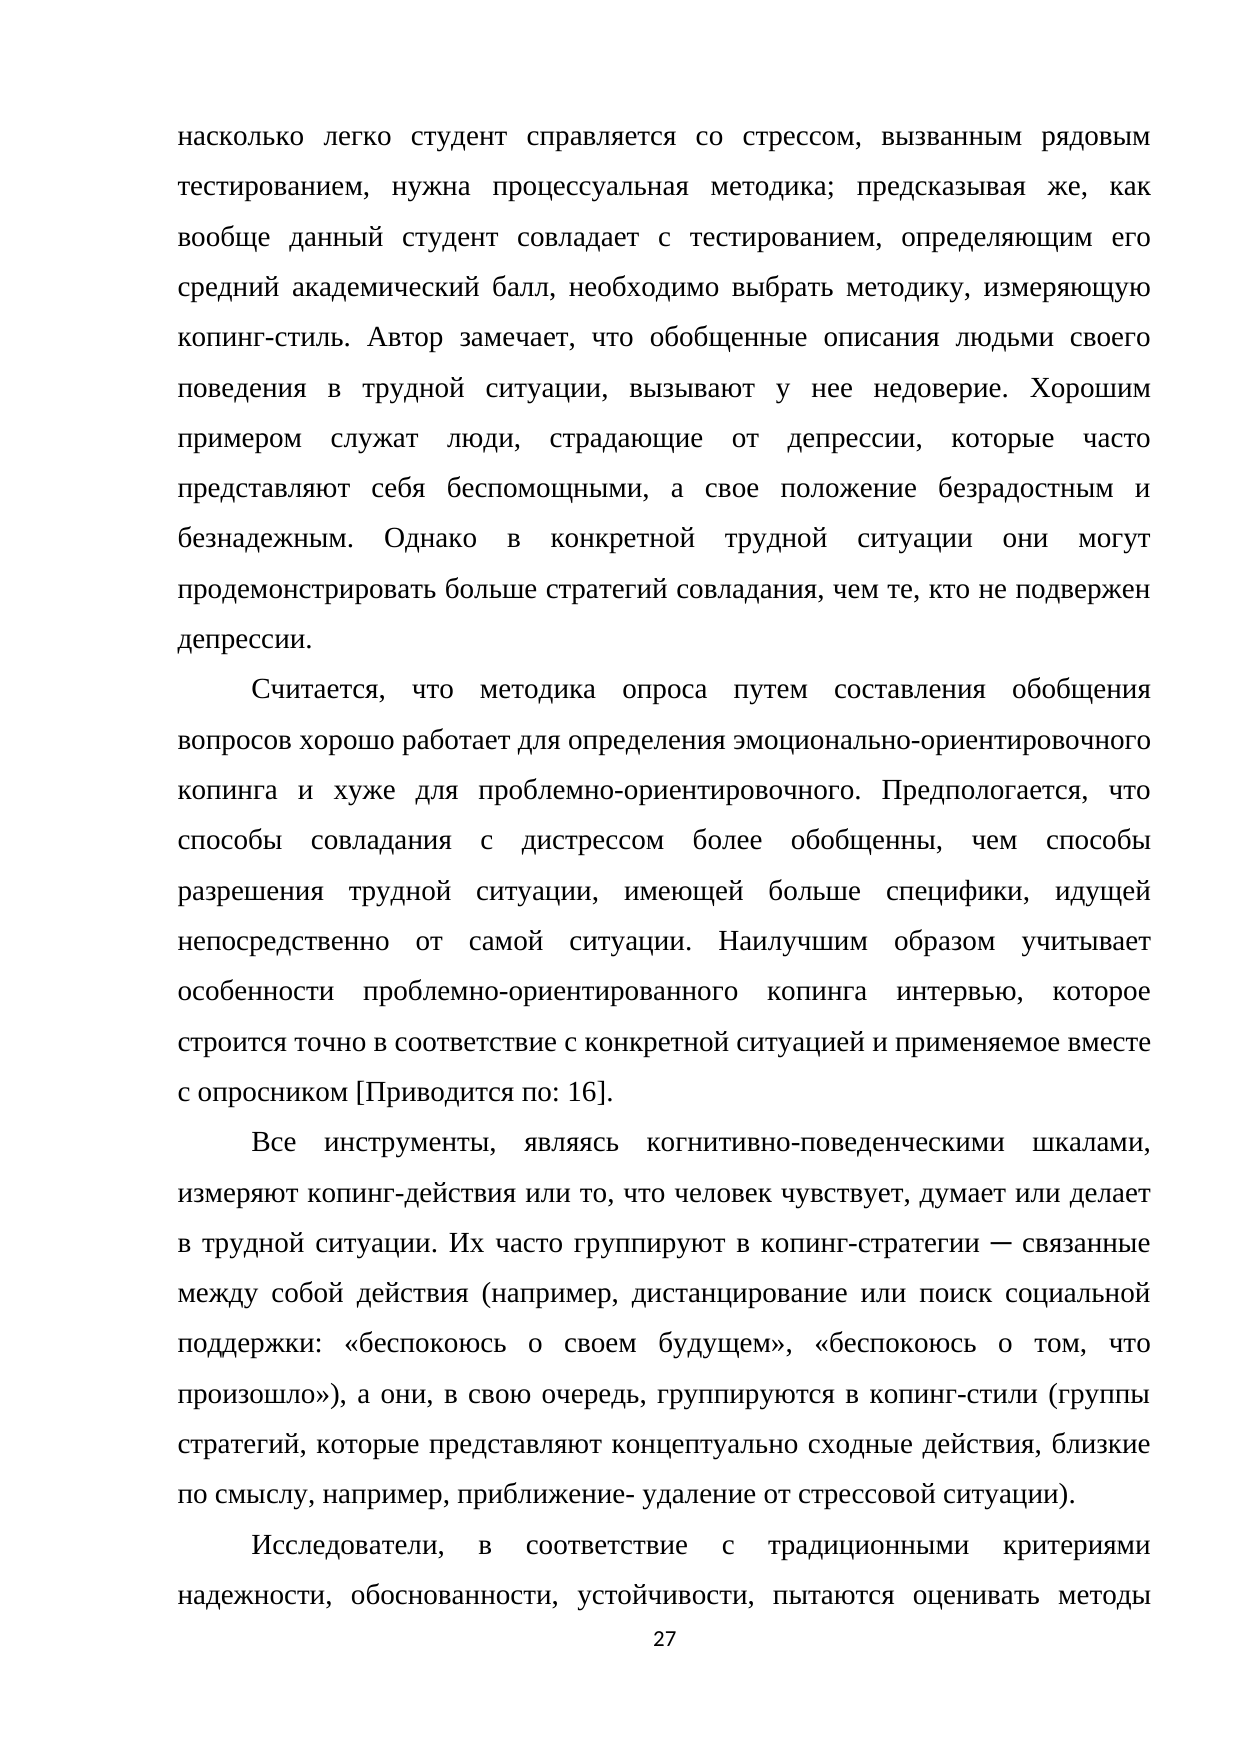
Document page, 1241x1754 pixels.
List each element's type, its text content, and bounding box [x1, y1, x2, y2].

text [177, 1527, 1152, 1611]
text Все инструменты, являясь когнитивно-поведенческими шкалами, измеряют копинг-действия или то, что человек чувствует, думает или делает в трудной ситуации. Их часто группируют в копинг-стратегии ─ связанные между собой действия (например, дистанцирование или поиск социальной поддержки: «беспокоюсь о своем будущем», «беспокоюсь о том, что произошло»), а они, в свою очередь, группируются в копинг-стили (группы стратегий, которые представляют концептуально сходные действия, близкие по смыслу, например, приближение- удаление от стрессовой ситуации). [177, 1124, 1152, 1510]
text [177, 118, 1152, 655]
text Считается, что методика опроса путем составления обобщения вопросов хорошо работает для определения эмоционально-ориентировочного копинга и хуже для проблемно-ориентировочного. Предпологается, что способы совладания с дистрессом более обобщенны, чем способы разрешения трудной ситуации, имеющей больше специфики, идущей непосредственно от самой ситуации. Наилучшим образом учитывает особенности проблемно-ориентированного копинга интервью, которое строится точно в соответствие с конкретной ситуацией и применяемое вместе с опросником [Приводится по: 16]. [177, 672, 1152, 1108]
